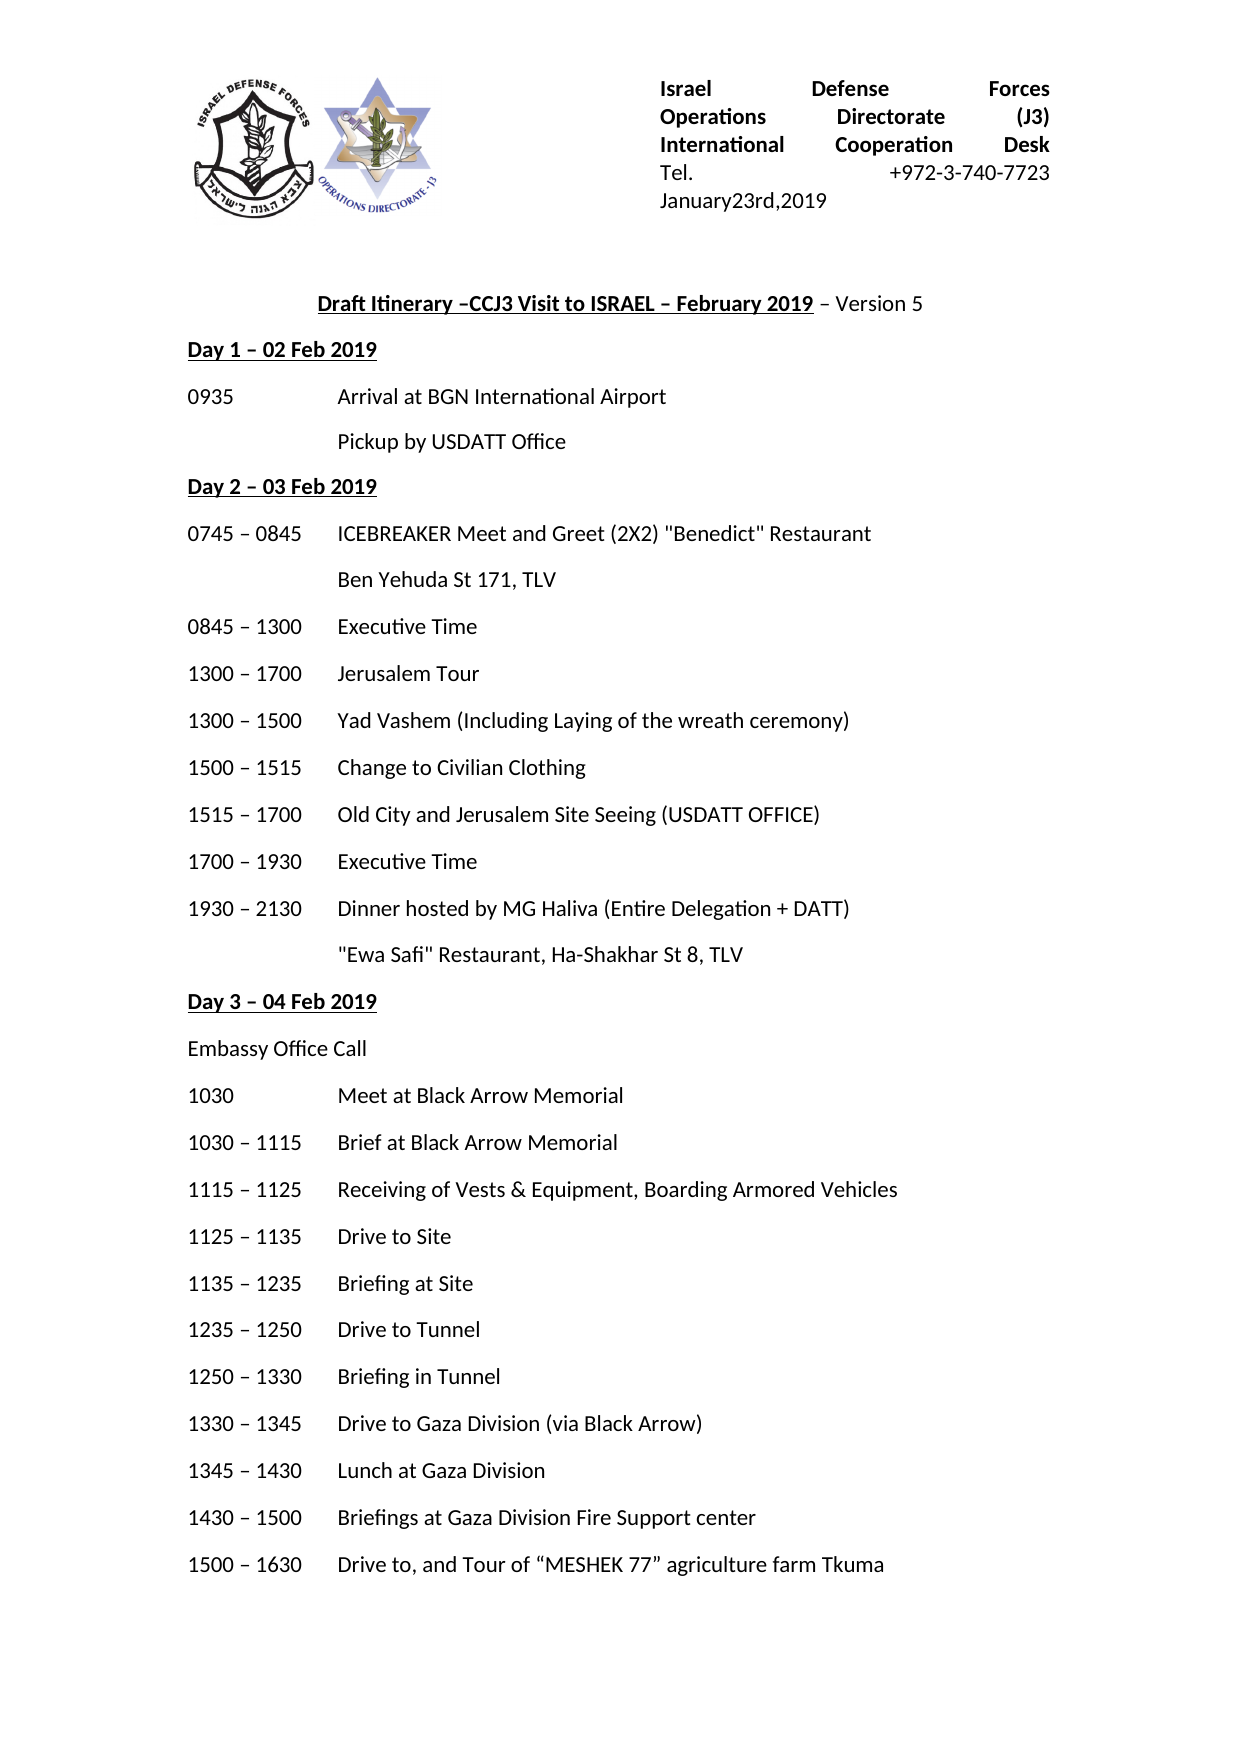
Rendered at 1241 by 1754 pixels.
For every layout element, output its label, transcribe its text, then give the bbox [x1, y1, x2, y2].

text 1115 – 1125 Receiving of Vests & Equipment, Boarding Armored Vehicles [187, 1175, 1053, 1203]
text 1500 – 1515 Change to Civilian Clothing [187, 753, 1053, 781]
text Embassy Office Call [187, 1034, 1053, 1062]
text Day 2 – 03 Feb 2019 [187, 472, 1053, 500]
text 0745 – 0845 ICEBREAKER Meet and Greet (2X2) "Benedict" Restaurant [187, 519, 1053, 547]
text 1125 – 1135 Drive to Site [187, 1222, 1053, 1250]
text 0845 – 1300 Executive Time [187, 612, 1053, 641]
text 1345 – 1430 Lunch at Gaza Division [187, 1456, 1053, 1484]
text 1515 – 1700 Old City and Jerusalem Site Seeing (USDATT OFFICE) [187, 800, 1053, 828]
text Draft Itinerary –CCJ3 Visit to ISRAEL – February 2019 – Version 5 [187, 289, 1053, 317]
text 1030 – 1115 Brief at Black Arrow Memorial [187, 1128, 1053, 1156]
text 1235 – 1250 Drive to Tunnel [187, 1316, 1053, 1344]
text Day 3 – 04 Feb 2019 [187, 987, 1053, 1016]
text 1030 Meet at Black Arrow Memorial [187, 1081, 1053, 1109]
text 1500 – 1630 Drive to, and Tour of “MESHEK 77” agriculture farm Tkuma [187, 1550, 1053, 1578]
picture [175, 75, 442, 226]
text 0935 Arrival at BGN International Airport [187, 382, 1053, 411]
text 1700 – 1930 Executive Time [187, 847, 1053, 875]
text 1300 – 1700 Jerusalem Tour [187, 659, 1053, 687]
text 1930 – 2130 Dinner hosted by MG Haliva (Entire Delegation + DATT) [187, 894, 1053, 922]
text Day 1 – 02 Feb 2019 [187, 336, 1053, 364]
text 1330 – 1345 Drive to Gaza Division (via Black Arrow) [187, 1409, 1053, 1437]
text Pickup by USDATT Office [262, 427, 1053, 455]
text "Ewa Safi" Restaurant, Ha-Shakhar St 8, TLV [337, 941, 1053, 969]
text 1430 – 1500 Briefings at Gaza Division Fire Support center [187, 1503, 1053, 1531]
text Ben Yehuda St 171, TLV [187, 566, 1053, 594]
text 1250 – 1330 Briefing in Tunnel [187, 1362, 1053, 1391]
text 1135 – 1235 Briefing at Site [187, 1269, 1053, 1297]
text 1300 – 1500 Yad Vashem (Including Laying of the wreath ceremony) [187, 706, 1053, 734]
